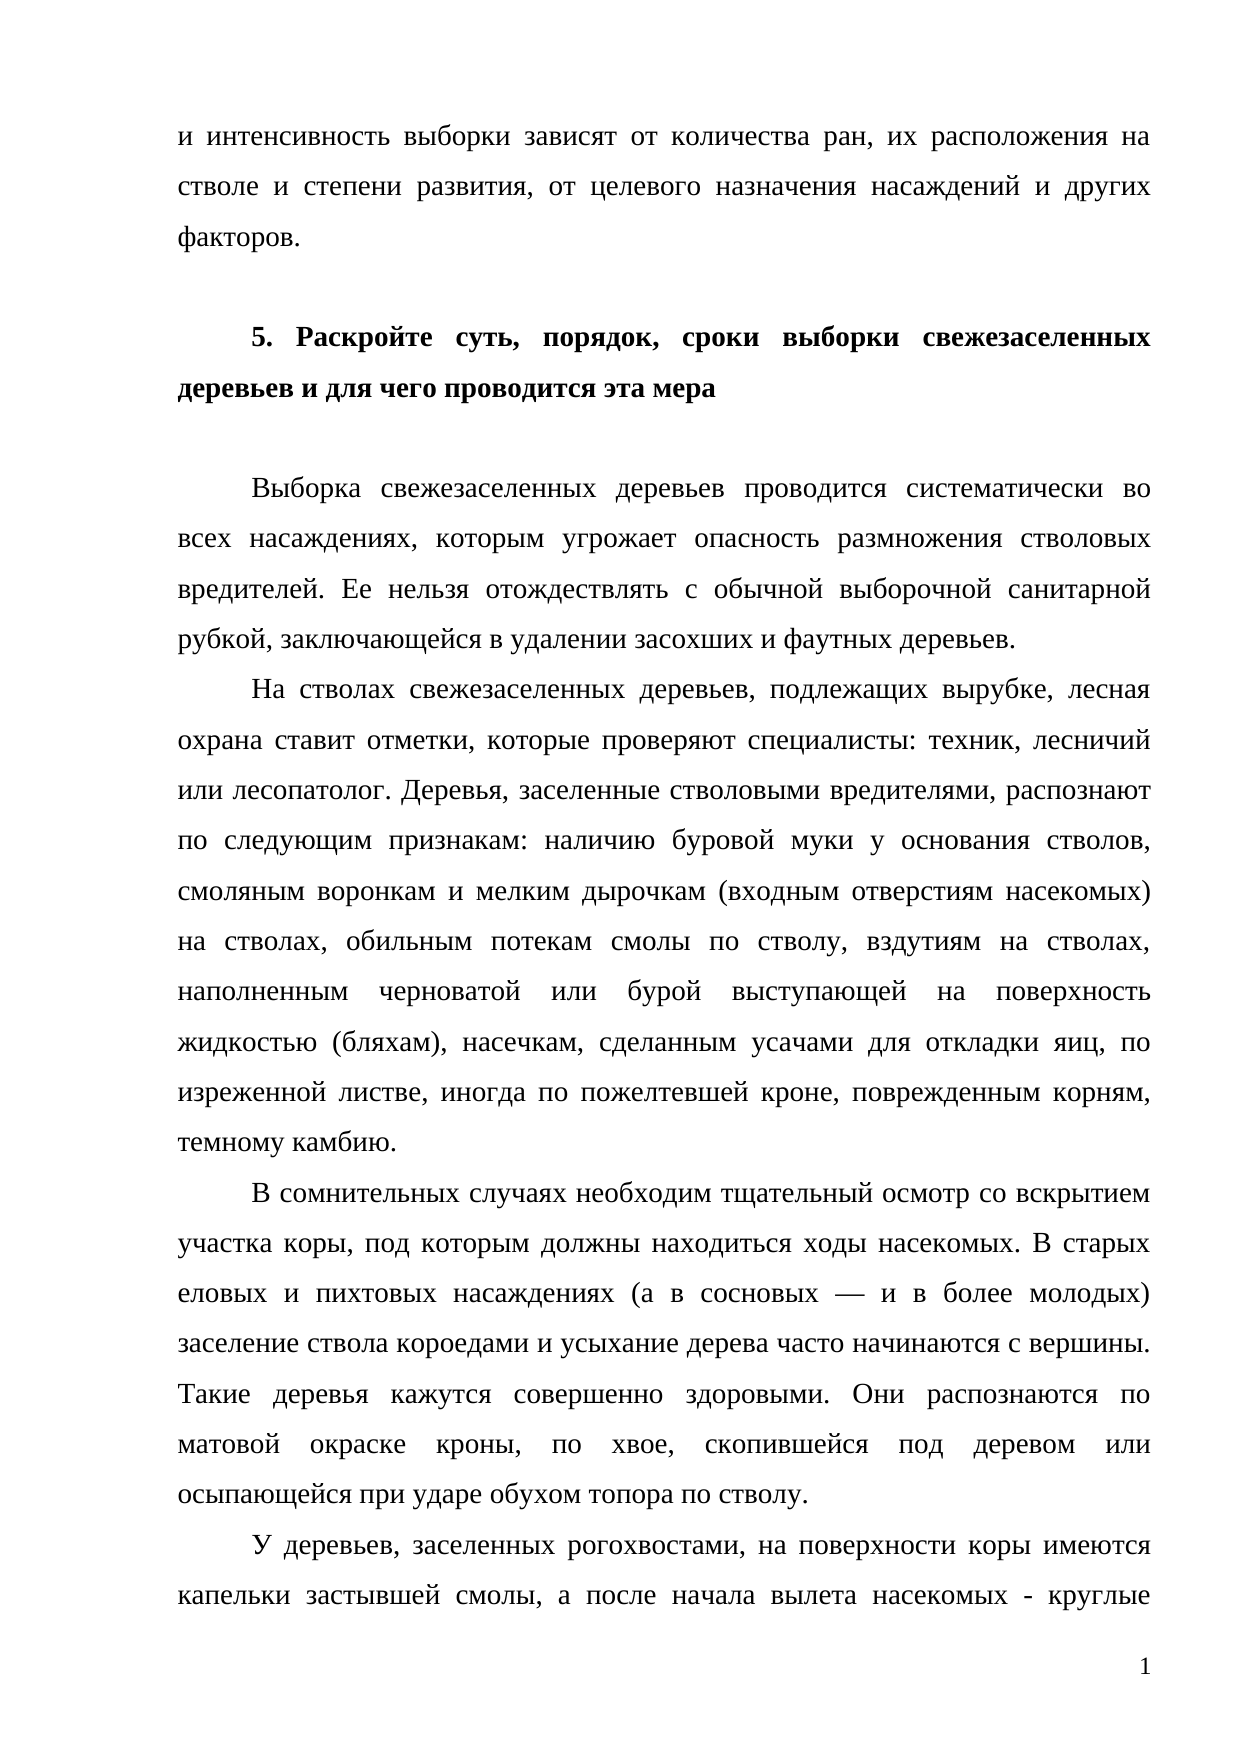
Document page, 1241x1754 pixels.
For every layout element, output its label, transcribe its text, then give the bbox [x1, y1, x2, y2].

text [177, 118, 1152, 252]
text Выборка свежезаселенных деревьев проводится систематически во всех насаждениях, которым угрожает опасность размножения стволовых вредителей. Ее нельзя отождествлять с обычной выборочной санитарной рубкой, заключающейся в удалении засохших и фаутных деревьев. [177, 470, 1152, 655]
text 5. Раскройте суть, порядок, сроки выборки свежезаселенных деревьев и для чего проводится эта мера [177, 319, 1152, 403]
text В сомнительных случаях необходим тщательный осмотр со вскрытием участка коры, под которым должны находиться ходы насекомых. В старых еловых и пихтовых насаждениях (а в сосновых — и в более молодых) заселение ствола короедами и усыхание дерева часто начинаются с вершины. Такие деревья кажутся совершенно здоровыми. Они распознаются по матовой окраске кроны, по хвое, скопившейся под деревом или осыпающейся при ударе обухом топора по стволу. [177, 1175, 1152, 1510]
text На стволах свежезаселенных деревьев, подлежащих вырубке, лесная охрана ставит отметки, которые проверяют специалисты: техник, лесничий или лесопатолог. Деревья, заселенные стволовыми вредителями, распознают по следующим признакам: наличию буровой муки у основания стволов, смоляным воронкам и мелким дырочкам (входным отверстиям насекомых) на стволах, обильным потекам смолы по стволу, вздутиям на стволах, наполненным черноватой или бурой выступающей на поверхность жидкостью (бляхам), насечкам, сделанным усачами для откладки яиц, по изреженной листве, иногда по пожелтевшей кроне, поврежденным корням, темному камбию. [177, 672, 1152, 1158]
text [177, 1527, 1152, 1611]
